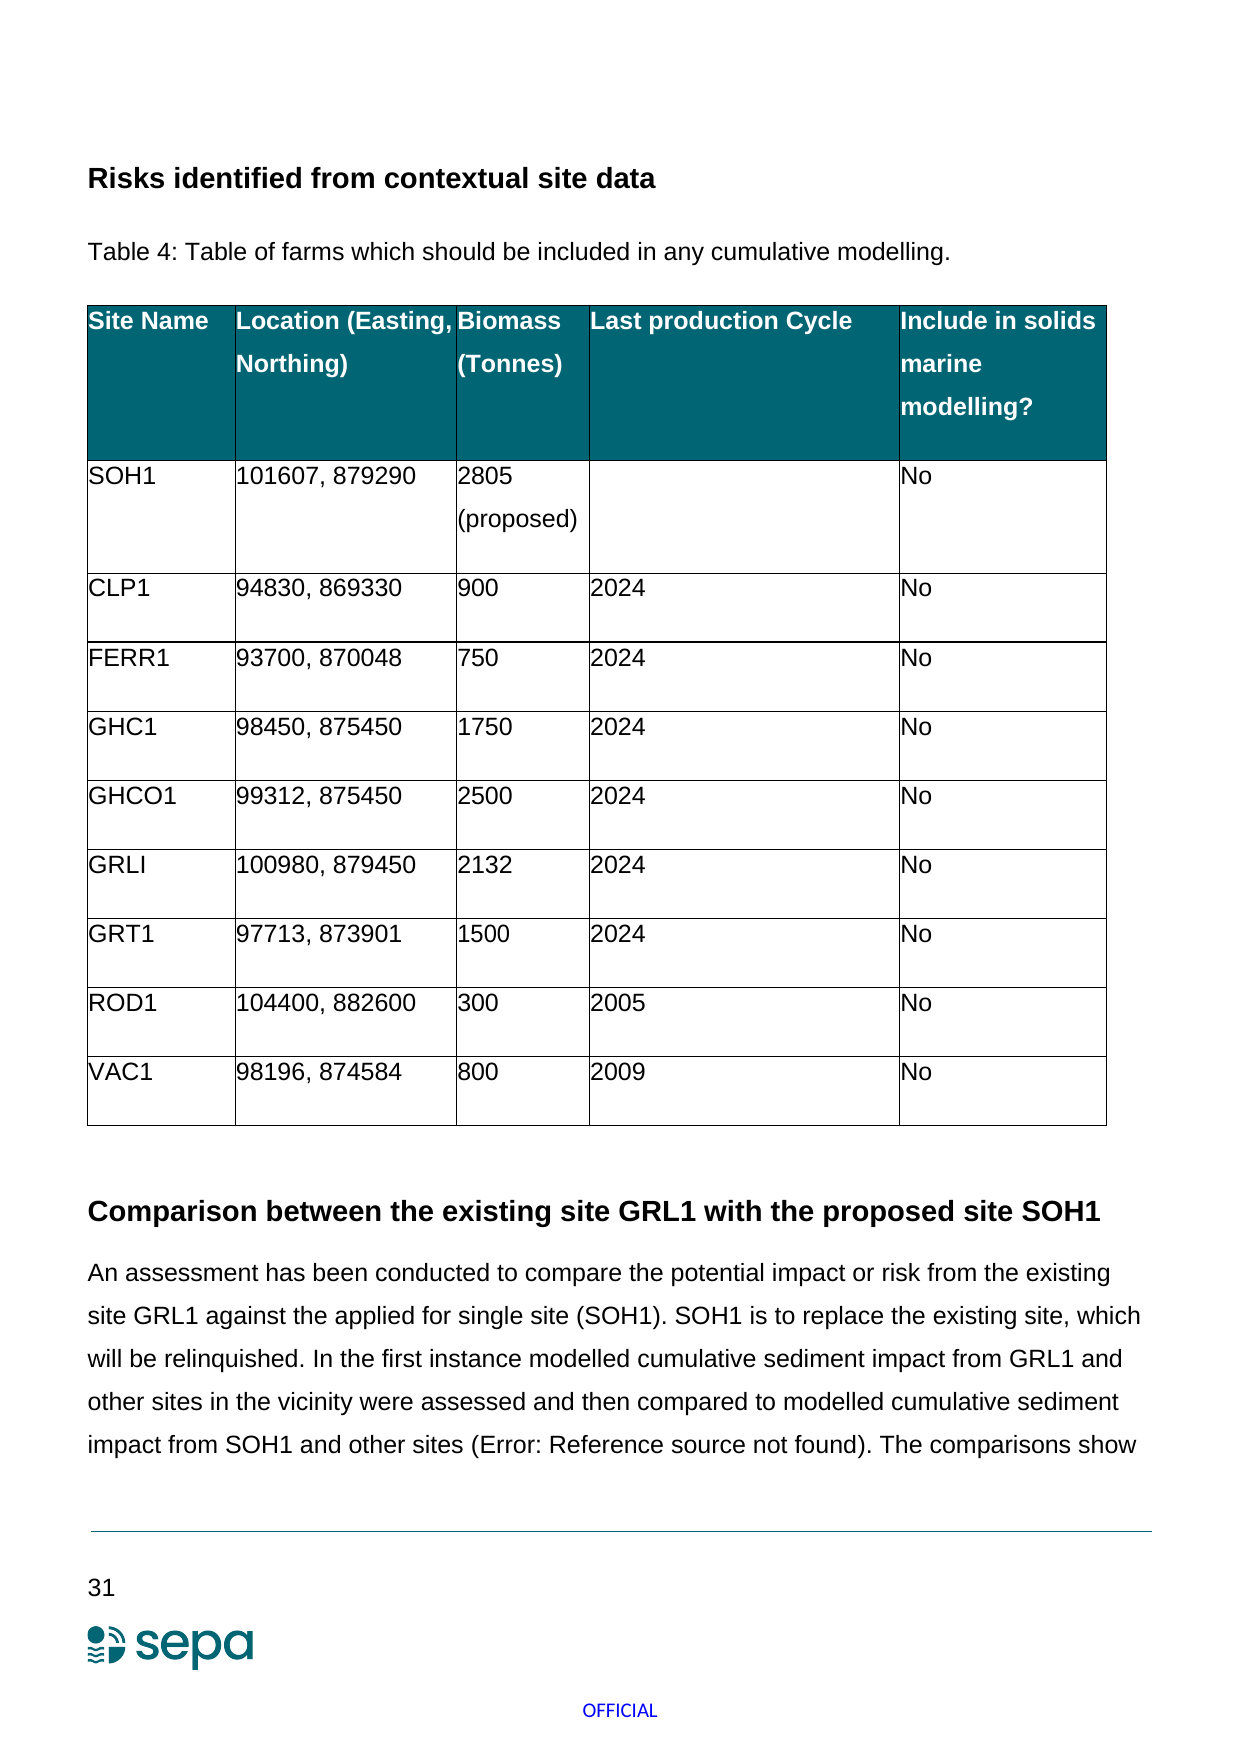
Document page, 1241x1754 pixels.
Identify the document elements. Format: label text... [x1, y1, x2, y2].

table_cell 2005 [590, 988, 899, 1056]
table_cell 101607, 879290 [236, 461, 456, 572]
table_cell 1750 [457, 712, 589, 779]
table_cell 104400, 882600 [236, 988, 456, 1056]
table_header Site Name [88, 306, 235, 460]
table_cell 2805 (proposed) [457, 461, 589, 572]
picture [87, 1626, 253, 1670]
table_cell No [900, 643, 1106, 711]
table_cell No [900, 1057, 1106, 1125]
table_cell No [900, 988, 1106, 1056]
subtitle Comparison between the existing site GRL1 with the proposed site SOH1 [87, 1194, 1153, 1228]
table_cell ROD1 [88, 988, 235, 1056]
table_cell No [900, 461, 1106, 572]
table_cell 2024 [590, 781, 899, 849]
table_cell 100980, 879450 [236, 850, 456, 918]
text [87, 1258, 1153, 1459]
table_cell 2024 [590, 712, 899, 779]
table_cell GHC1 [88, 712, 235, 779]
table_cell CLP1 [88, 574, 235, 641]
table_header Last production Cycle [590, 306, 899, 460]
table_cell 900 [457, 574, 589, 641]
table_header Location (Easting, Northing) [236, 306, 456, 460]
table_cell FERR1 [88, 643, 235, 711]
table_header Include in solids marine modelling? [900, 306, 1106, 460]
table_cell GRT1 [88, 919, 235, 987]
table_cell No [900, 712, 1106, 779]
table_cell 800 [457, 1057, 589, 1125]
table_cell 93700, 870048 [236, 643, 456, 711]
text Table 4: Table of farms which should be included in any cumulative modelling. [87, 237, 1153, 266]
table_header Biomass (Tonnes) [457, 306, 589, 460]
table_cell [590, 461, 899, 572]
table_cell GRLI [88, 850, 235, 918]
table_cell No [900, 781, 1106, 849]
table_cell 94830, 869330 [236, 574, 456, 641]
table_cell 98450, 875450 [236, 712, 456, 779]
table_cell 97713, 873901 [236, 919, 456, 987]
table_cell SOH1 [88, 461, 235, 572]
table_cell No [900, 574, 1106, 641]
table_cell 300 [457, 988, 589, 1056]
table_cell 2009 [590, 1057, 899, 1125]
table_cell 1500 [457, 919, 589, 987]
table_cell No [900, 850, 1106, 918]
table_cell 2024 [590, 574, 899, 641]
table_cell 2132 [457, 850, 589, 918]
table_cell 2024 [590, 850, 899, 918]
table_cell 98196, 874584 [236, 1057, 456, 1125]
table_cell VAC1 [88, 1057, 235, 1125]
table_cell 2024 [590, 643, 899, 711]
table_cell No [900, 919, 1106, 987]
table_cell GHCO1 [88, 781, 235, 849]
table_cell 99312, 875450 [236, 781, 456, 849]
table_cell 2500 [457, 781, 589, 849]
table_cell 2024 [590, 919, 899, 987]
subtitle Risks identified from contextual site data [87, 161, 1153, 195]
table_cell 750 [457, 643, 589, 711]
